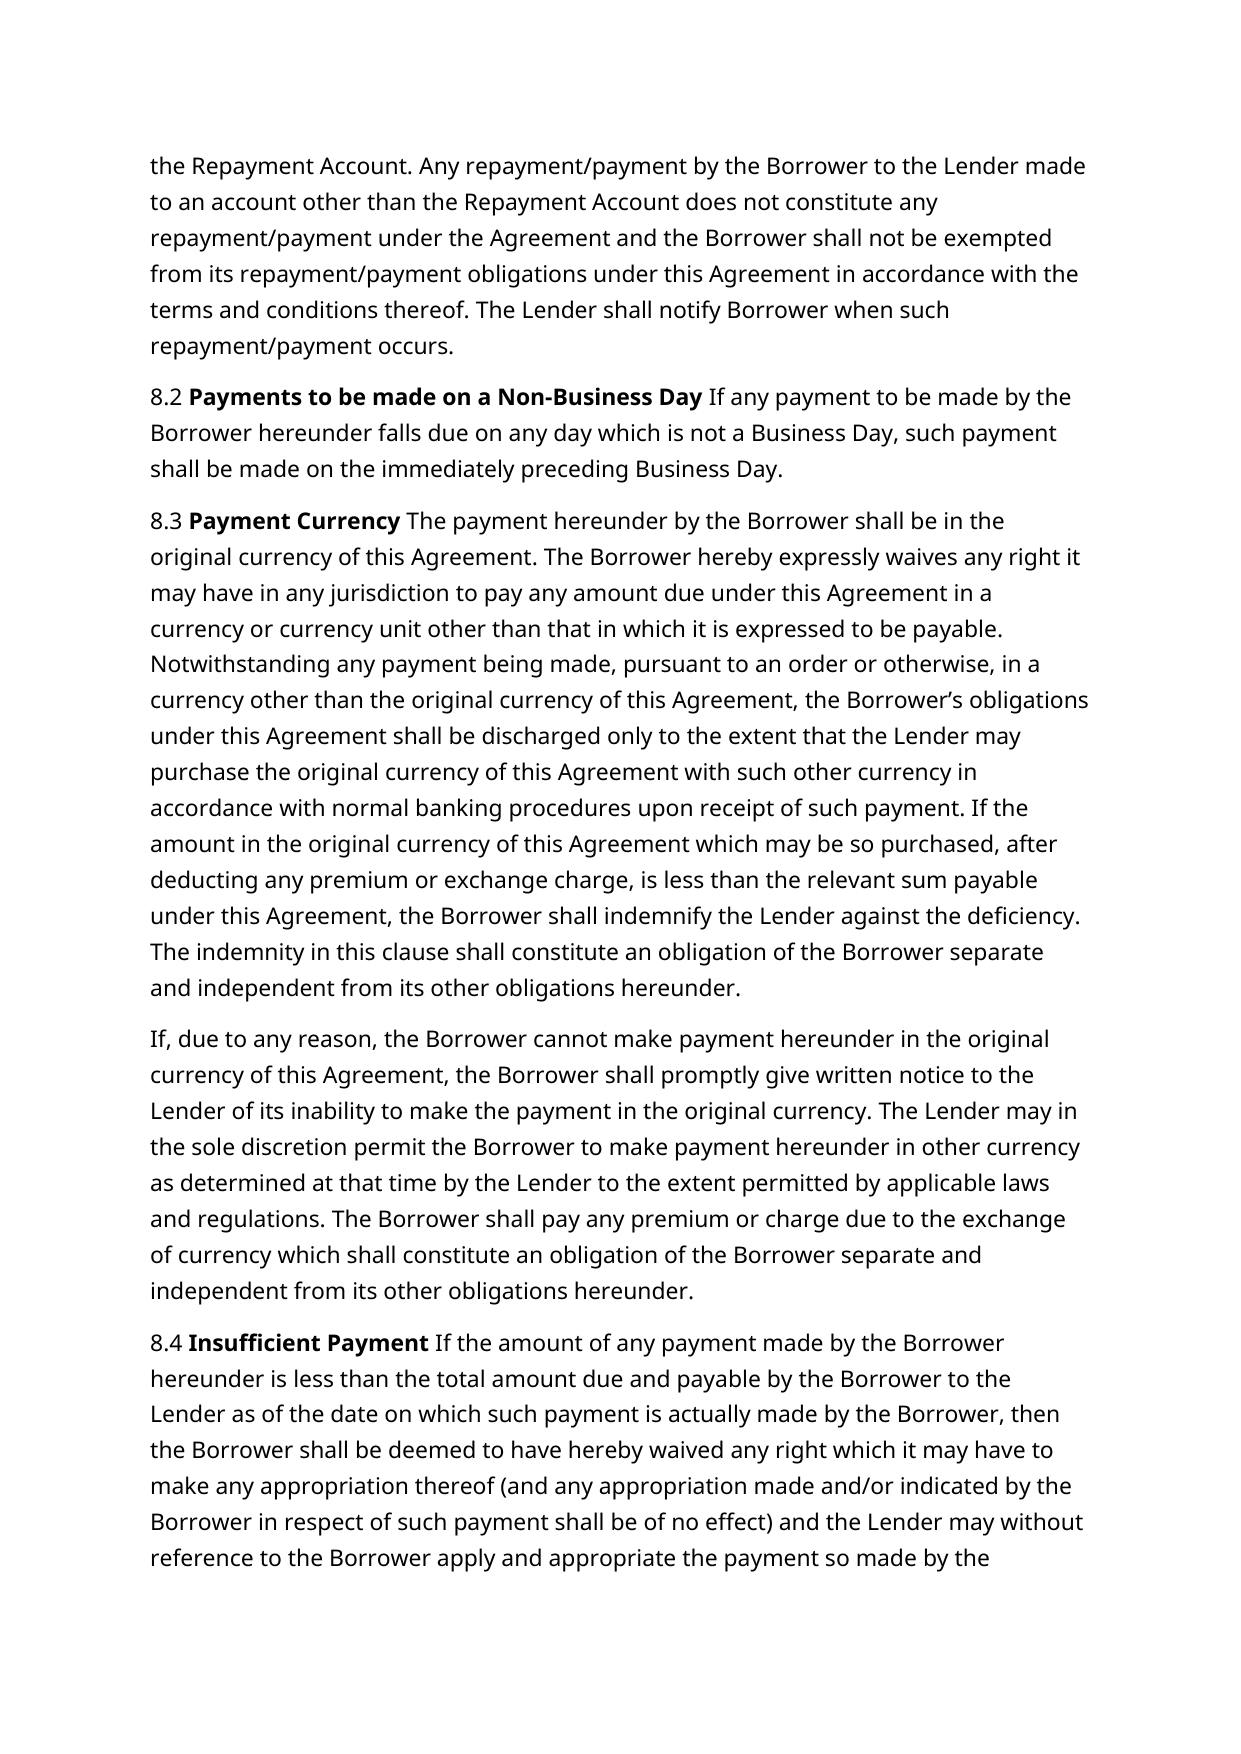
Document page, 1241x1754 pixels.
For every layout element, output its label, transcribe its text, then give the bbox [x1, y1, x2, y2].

text 8.2 Payments to be made on a Non-Business Day If any payment to be made by the Borrower hereunder falls due on any day which is not a Business Day, such payment shall be made on the immediately preceding Business Day. [150, 381, 1090, 484]
text 8.3 Payment Currency The payment hereunder by the Borrower shall be in the original currency of this Agreement. The Borrower hereby expressly waives any right it may have in any jurisdiction to pay any amount due under this Agreement in a currency or currency unit other than that in which it is expressed to be payable. Notwithstanding any payment being made, pursuant to an order or otherwise, in a currency other than the original currency of this Agreement, the Borrower’s obligations under this Agreement shall be discharged only to the extent that the Lender may purchase the original currency of this Agreement with such other currency in accordance with normal banking procedures upon receipt of such payment. If the amount in the original currency of this Agreement which may be so purchased, after deducting any premium or exchange charge, is less than the relevant sum payable under this Agreement, the Borrower shall indemnify the Lender against the deficiency. The indemnity in this clause shall constitute an obligation of the Borrower separate and independent from its other obligations hereunder. [150, 505, 1090, 1003]
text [150, 1327, 1090, 1573]
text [150, 150, 1090, 361]
text If, due to any reason, the Borrower cannot make payment hereunder in the original currency of this Agreement, the Borrower shall promptly give written notice to the Lender of its inability to make the payment in the original currency. The Lender may in the sole discretion permit the Borrower to make payment hereunder in other currency as determined at that time by the Lender to the extent permitted by applicable laws and regulations. The Borrower shall pay any premium or charge due to the exchange of currency which shall constitute an obligation of the Borrower separate and independent from its other obligations hereunder. [150, 1023, 1090, 1306]
